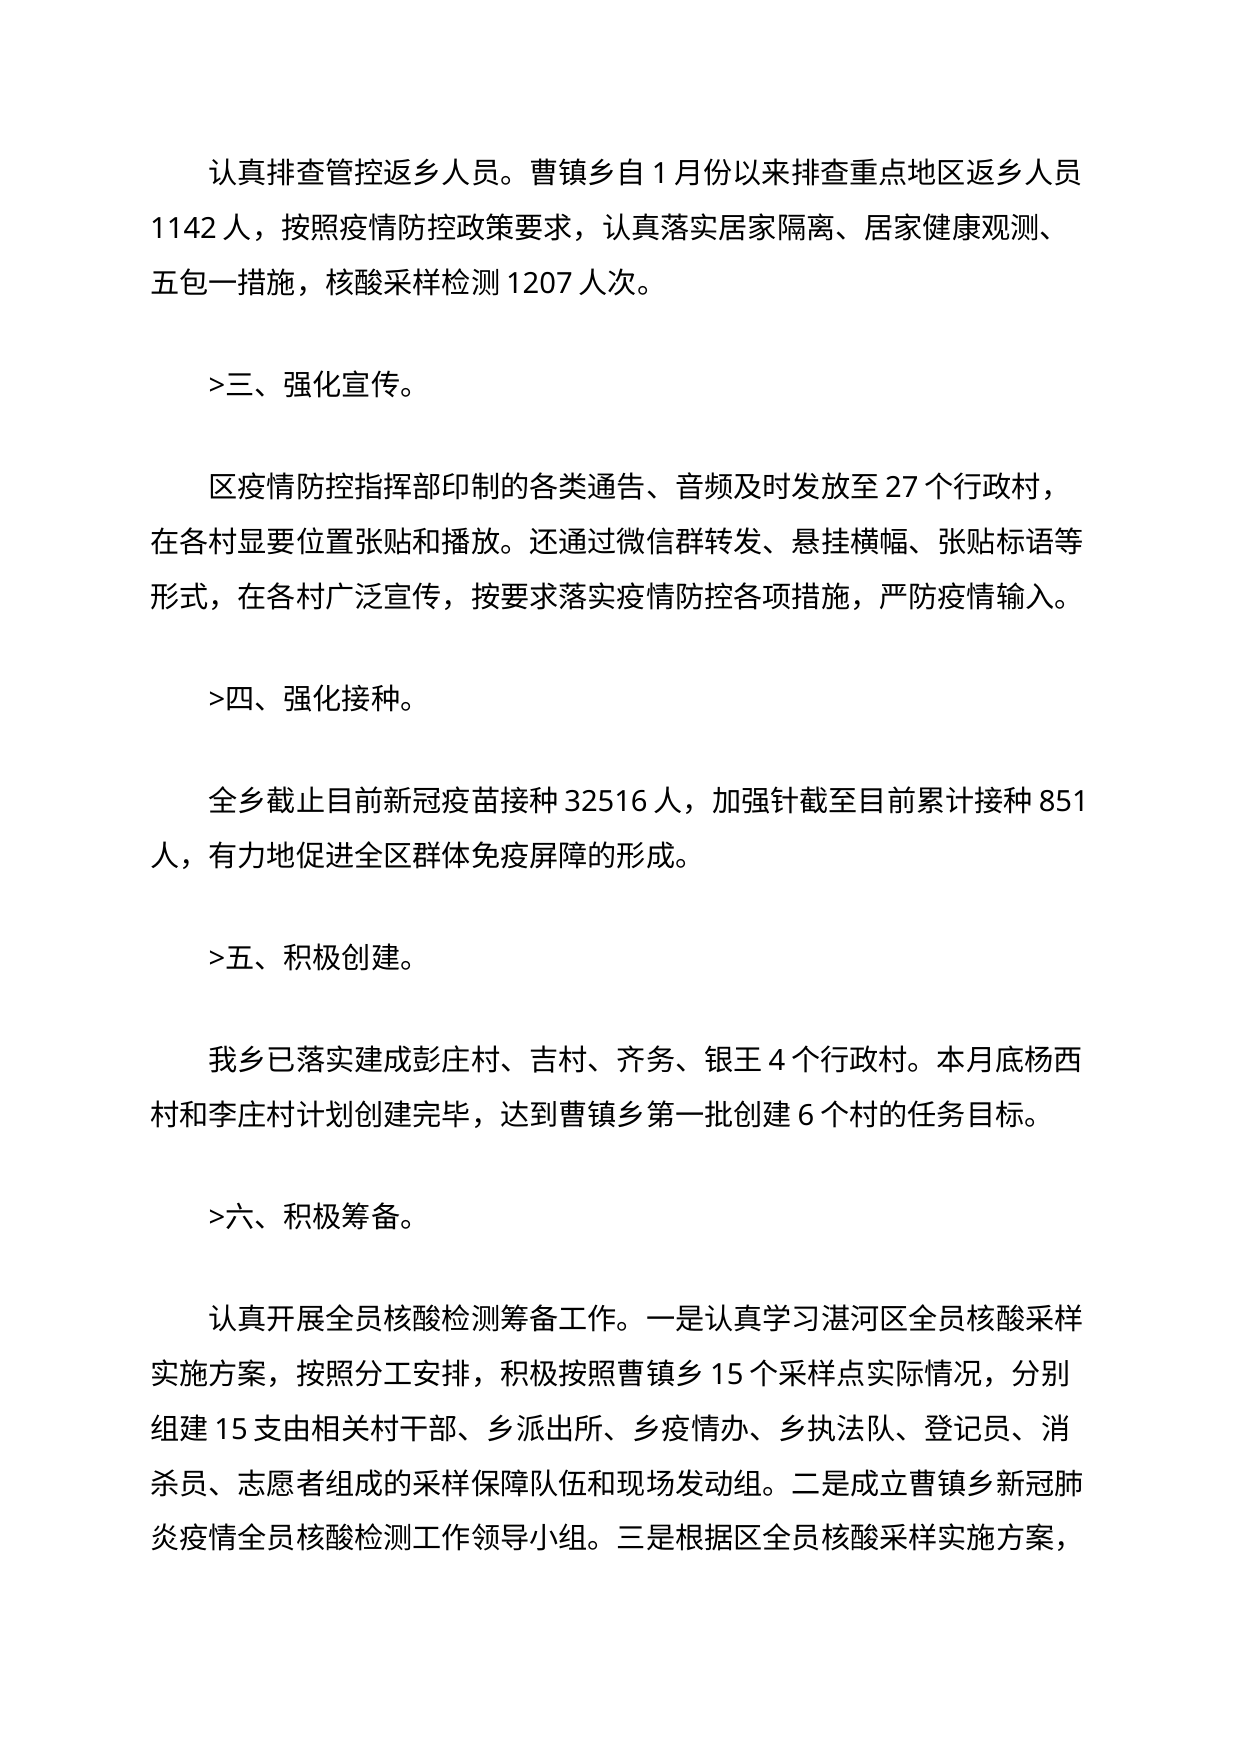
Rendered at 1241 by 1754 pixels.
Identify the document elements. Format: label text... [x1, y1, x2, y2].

text 认真排查管控返乡人员。曹镇乡自1月份以来排查重点地区返乡人员1142人，按照疫情防控政策要求，认真落实居家隔离、居家健康观测、五包一措施，核酸采样检测1207人次。 [150, 150, 1090, 302]
text >六、积极筹备。 [150, 1193, 1090, 1236]
text >五、积极创建。 [150, 934, 1090, 977]
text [150, 1295, 1090, 1557]
text 我乡已落实建成彭庄村、吉村、齐务、银王4个行政村。本月底杨西村和李庄村计划创建完毕，达到曹镇乡第一批创建6个村的任务目标。 [150, 1036, 1090, 1134]
text 区疫情防控指挥部印制的各类通告、音频及时发放至27个行政村，在各村显要位置张贴和播放。还通过微信群转发、悬挂横幅、张贴标语等形式，在各村广泛宣传，按要求落实疫情防控各项措施，严防疫情输入。 [150, 464, 1090, 616]
text 全乡截止目前新冠疫苗接种32516人，加强针截至目前累计接种851人，有力地促进全区群体免疫屏障的形成。 [150, 778, 1090, 875]
text >三、强化宣传。 [150, 362, 1090, 404]
text >四、强化接种。 [150, 676, 1090, 718]
